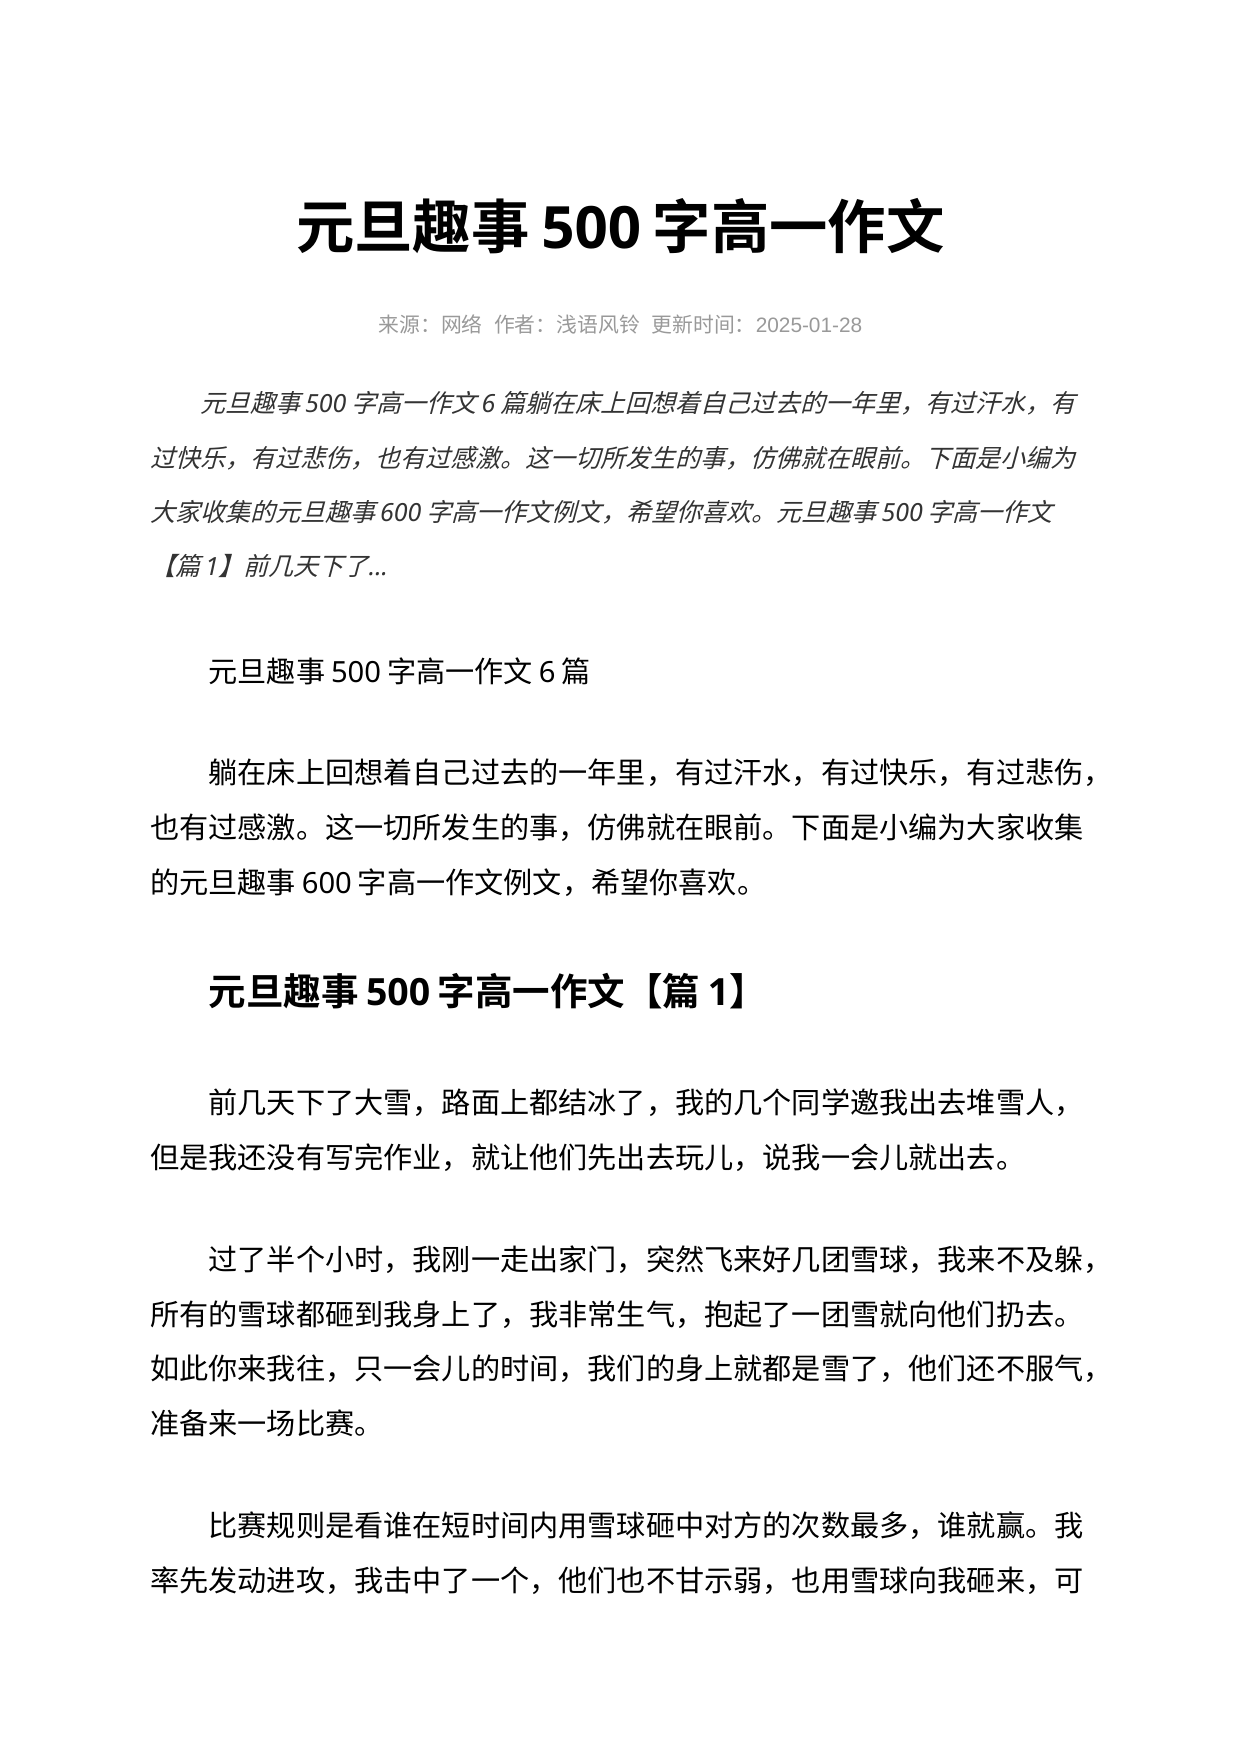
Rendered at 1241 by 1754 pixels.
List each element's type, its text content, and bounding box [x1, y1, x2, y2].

text 前几天下了大雪，路面上都结冰了，我的几个同学邀我出去堆雪人，但是我还没有写完作业，就让他们先出去玩儿，说我一会儿就出去。 [150, 1079, 1090, 1177]
text 元旦趣事500字高一作文6篇 [150, 648, 1090, 691]
text 来源：网络 作者：浅语风铃 更新时间：2025-01-28 [150, 313, 1090, 337]
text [150, 1503, 1090, 1600]
text 过了半个小时，我刚一走出家门，突然飞来好几团雪球，我来不及躲，所有的雪球都砸到我身上了，我非常生气，抱起了一团雪就向他们扔去。如此你来我往，只一会儿的时间，我们的身上就都是雪了，他们还不服气，准备来一场比赛。 [150, 1236, 1090, 1443]
text 躺在床上回想着自己过去的一年里，有过汗水，有过快乐，有过悲伤，也有过感激。这一切所发生的事，仿佛就在眼前。下面是小编为大家收集的元旦趣事600字高一作文例文，希望你喜欢。 [150, 750, 1090, 902]
text 元旦趣事500字高一作文6篇躺在床上回想着自己过去的一年里，有过汗水，有过快乐，有过悲伤，也有过感激。这一切所发生的事，仿佛就在眼前。下面是小编为大家收集的元旦趣事600字高一作文例文，希望你喜欢。元旦趣事500字高一作文【篇1】前几天下了... [150, 384, 1090, 583]
text 元旦趣事500字高一作文【篇1】 [150, 962, 1090, 1016]
subtitle 元旦趣事500字高一作文 [150, 181, 1090, 266]
